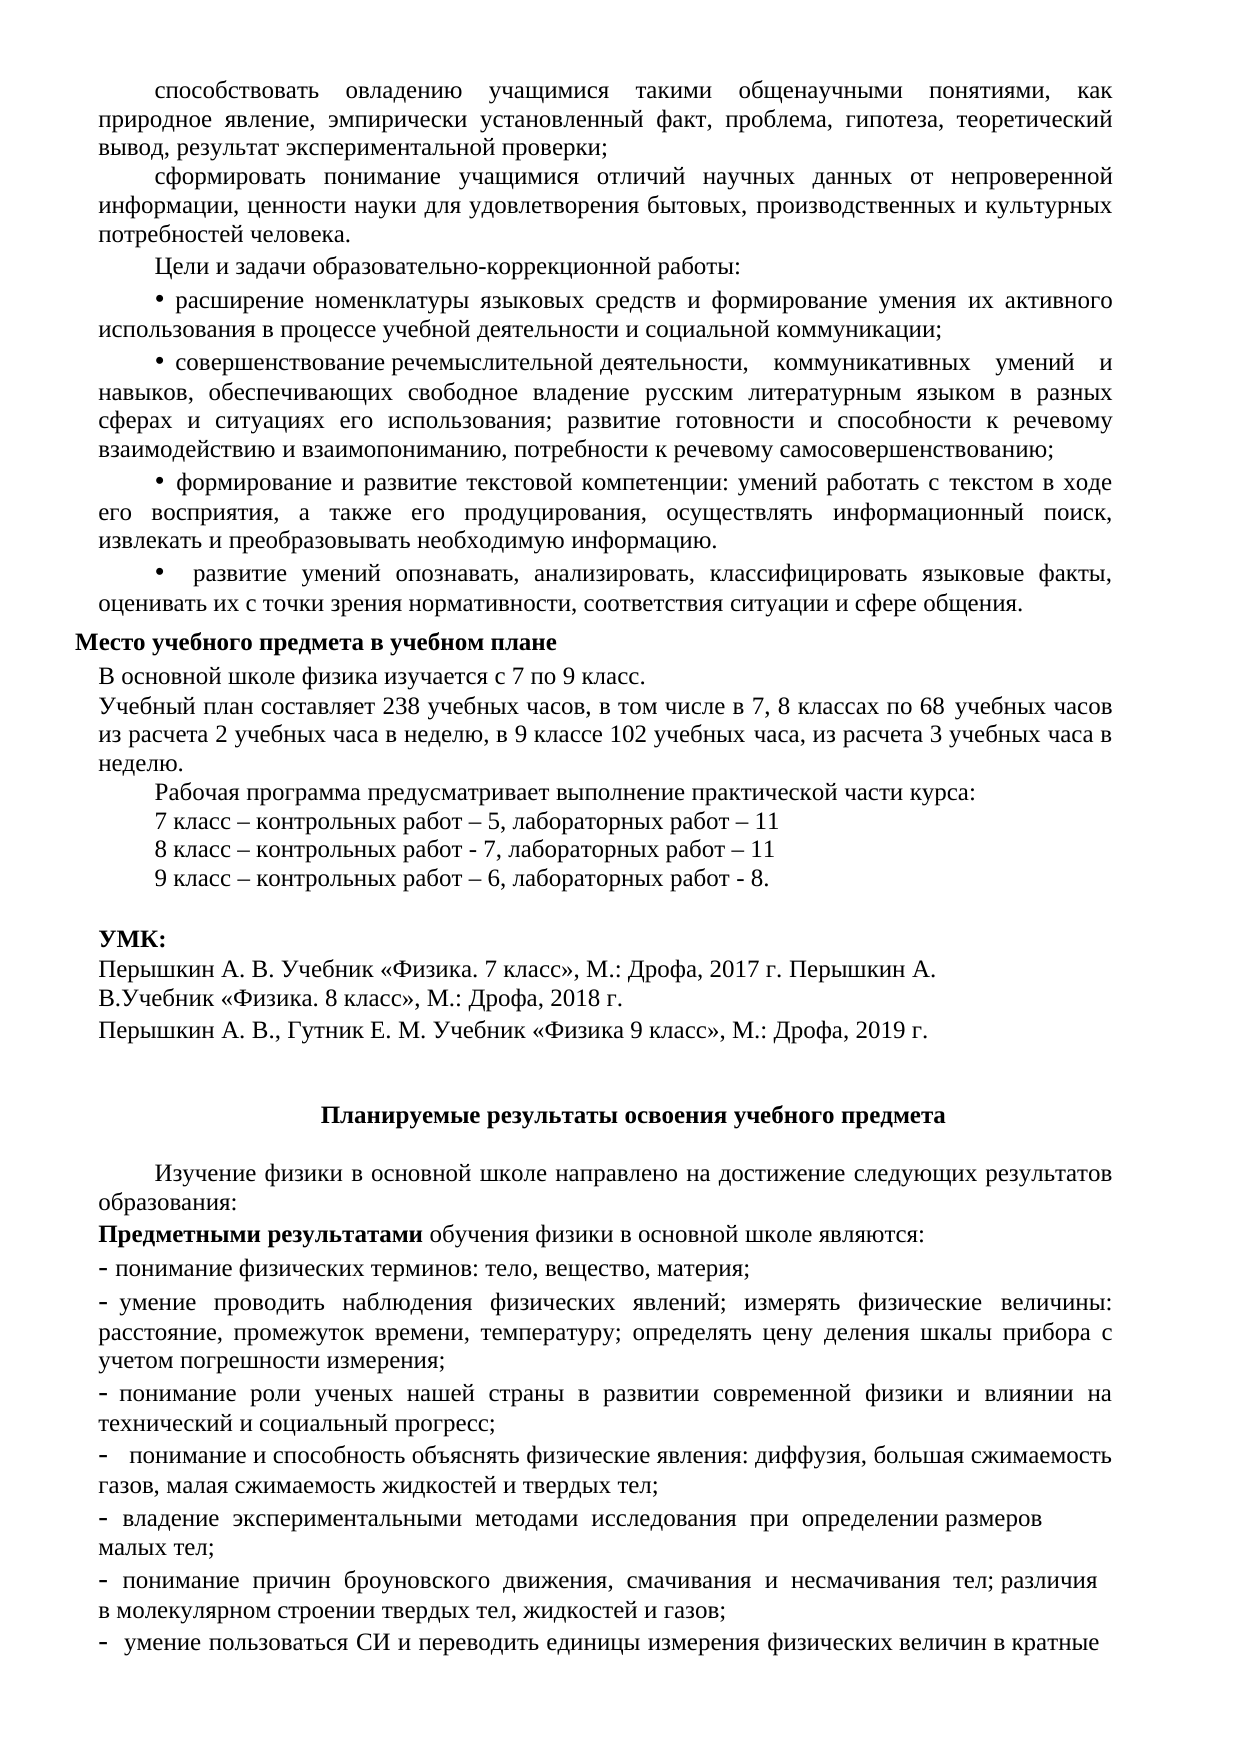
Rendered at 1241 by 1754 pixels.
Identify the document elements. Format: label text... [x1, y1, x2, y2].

list расширение номенклатуры языковых средств и формирование умения их активного использования в процессе учебной деятельности и социальной коммуникации; [98, 281, 1113, 343]
text Перышкин А. В. Учебник «Физика. 7 класс», М.: Дрофа, 2017 г. Перышкин А. В.Учебник «Физика. 8 класс», М.: Дрофа, 2018 г. [98, 954, 938, 1012]
text 8 класс – контрольных работ - 7, лабораторных работ – 11 [154, 834, 923, 863]
subtitle УМК: [98, 921, 1165, 954]
text Учебный план составляет 238 учебных часов, в том числе в 7, 8 классах по 68 учебных часов из расчета 2 учебных часа в неделю, в 9 классе 102 учебных часа, из расчета 3 учебных часа в неделю. [98, 691, 1113, 777]
text 7 класс – контрольных работ – 5, лабораторных работ – 11 [154, 806, 923, 834]
text В основной школе физика изучается с 7 по 9 класс. [98, 657, 1165, 691]
list формирование и развитие текстовой компетенции: умений работать с текстом в ходе его восприятия, а также его продуцирования, осуществлять информационный поиск, извлекать и преобразовывать необходимую информацию. [98, 463, 1112, 554]
list понимание роли ученых нашей страны в развитии современной физики и влиянии на технический и социальный прогресс; [98, 1374, 1112, 1437]
list владение экспериментальными методами исследования при определении размеров малых тел; [98, 1499, 1112, 1561]
subtitle Планируемые результаты освоения учебного предмета [156, 1100, 1111, 1129]
list развитие умений опознавать, анализировать, классифицировать языковые факты, оценивать их с точки зрения нормативности, соответствия ситуации и сфере общения. [98, 554, 1112, 616]
list понимание и способность объяснять физические явления: диффузия, большая сжимаемость газов, малая сжимаемость жидкостей и твердых тел; [98, 1437, 1112, 1499]
text Цели и задачи образовательно-коррекционной работы: [154, 247, 1165, 281]
subtitle Место учебного предмета в учебном плане [75, 624, 1165, 657]
text сформировать понимание учащимися отличий научных данных от непроверенной информации, ценности науки для удовлетворения бытовых, производственных и культурных потребностей человека. [98, 161, 1113, 247]
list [98, 1623, 1112, 1657]
text Перышкин А. В., Гутник Е. М. Учебник «Физика 9 класс», М.: Дрофа, 2019 г. [98, 1012, 1165, 1045]
text способствовать овладению учащимися такими общенаучными понятиями, как природное явление, эмпирически установленный факт, проблема, гипотеза, теоретический вывод, результат экспериментальной проверки; [98, 75, 1113, 161]
list понимание причин броуновского движения, смачивания и несмачивания тел; различия в молекулярном строении твердых тел, жидкостей и газов; [98, 1561, 1112, 1623]
text 9 класс – контрольных работ – 6, лабораторных работ - 8. [154, 863, 923, 892]
text Рабочая программа предусматривает выполнение практической части курса: [98, 777, 1112, 806]
list совершенствование речемыслительной деятельности, коммуникативных умений и навыков, обеспечивающих свободное владение русским литературным языком в разных сферах и ситуациях его использования; развитие готовности и способности к речевому взаимодействию и взаимопониманию, потребности к речевому самосовершенствованию; [98, 343, 1113, 463]
text Изучение физики в основной школе направлено на достижение следующих результатов образования: [98, 1158, 1112, 1216]
text Предметными результатами обучения физики в основной школе являются: [98, 1216, 1165, 1250]
list умение проводить наблюдения физических явлений; измерять физические величины: расстояние, промежуток времени, температуру; определять цену деления шкалы прибора с учетом погрешности измерения; [98, 1283, 1112, 1374]
list понимание физических терминов: тело, вещество, материя; [98, 1250, 1165, 1283]
